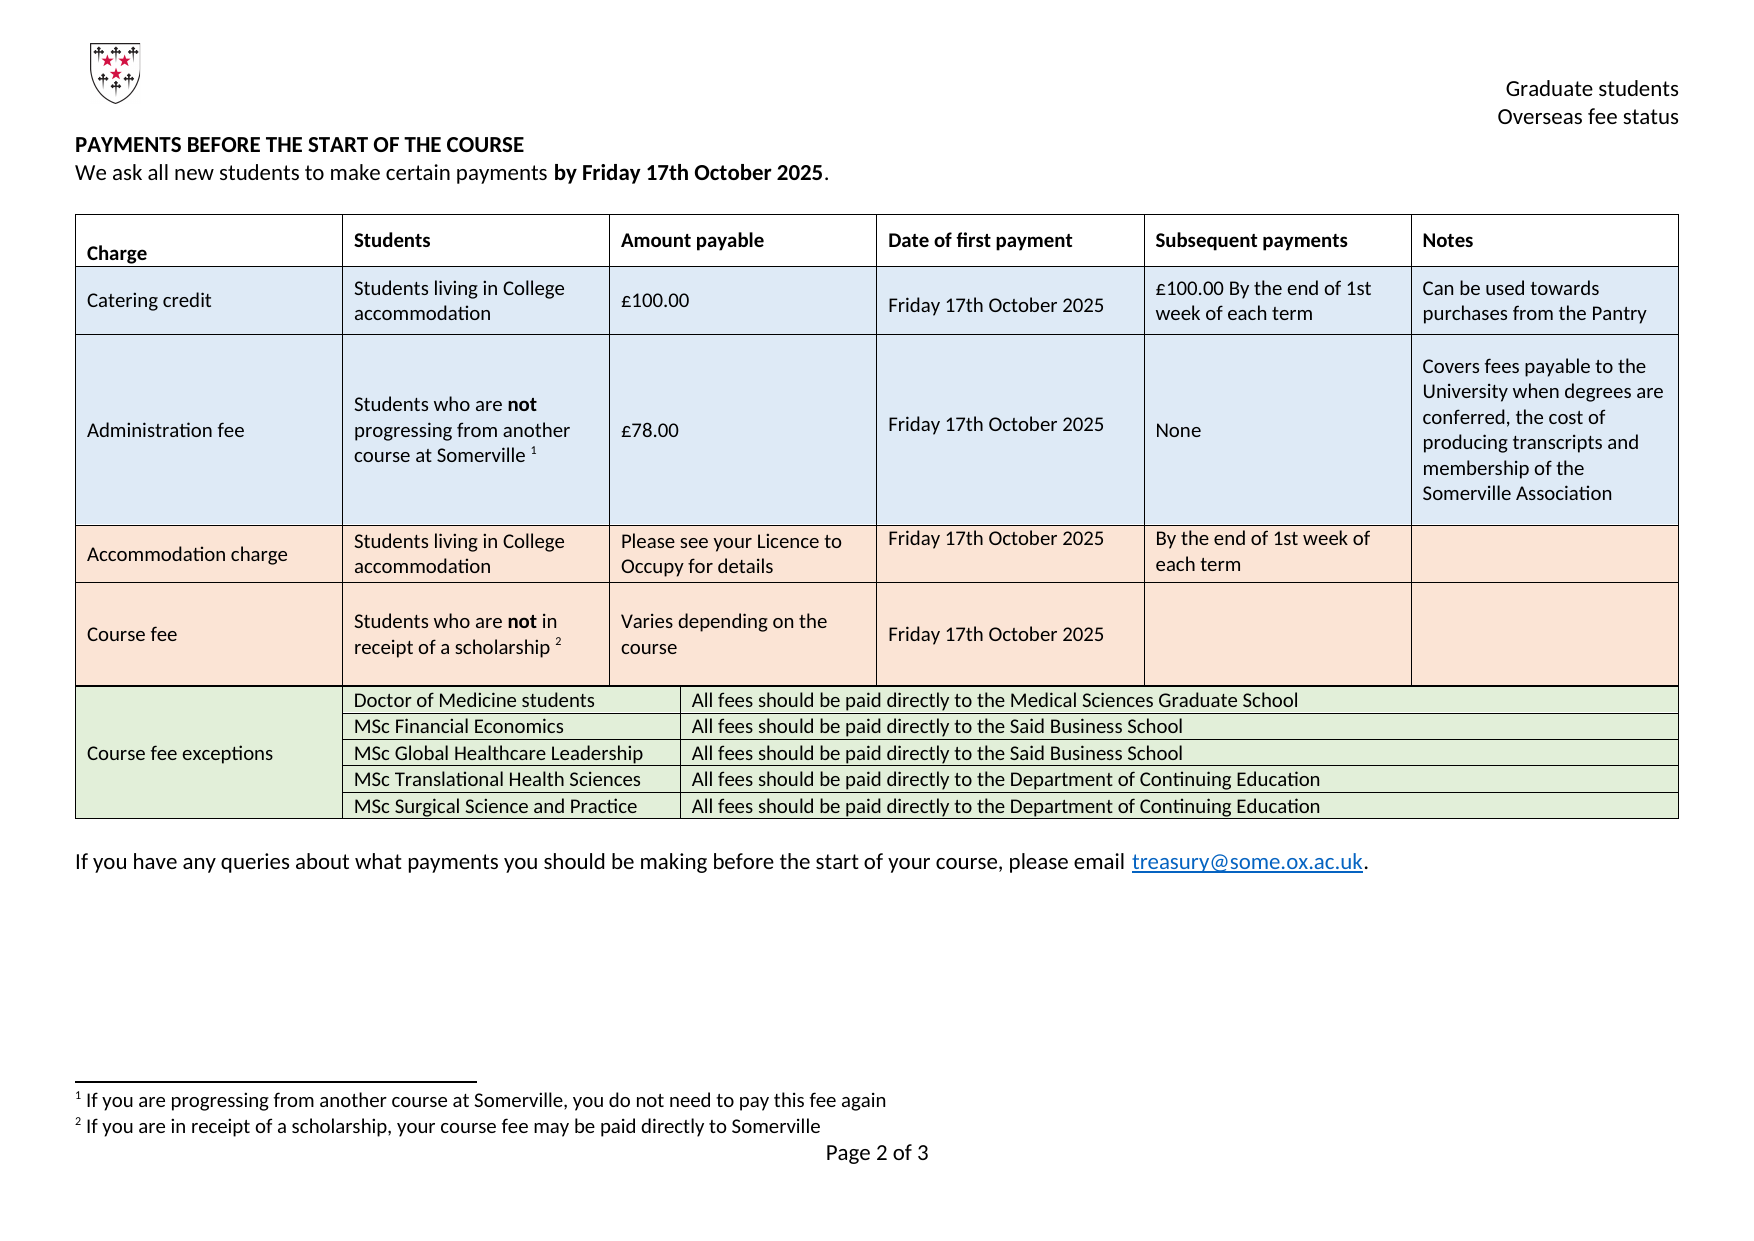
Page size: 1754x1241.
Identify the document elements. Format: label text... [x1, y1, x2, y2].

table_cell Course fee [76, 583, 342, 685]
table_cell Varies depending on the course [610, 583, 876, 685]
table_header Amount payable [610, 215, 876, 266]
table_cell Can be used towards purchases from the Pantry [1412, 267, 1678, 334]
table_cell Catering credit [76, 267, 342, 334]
table_cell Accommodation charge [76, 526, 342, 582]
table_cell £78.00 [610, 335, 876, 524]
table_cell All fees should be paid directly to the Said Business School [681, 740, 1678, 765]
text PAYMENTS BEFORE THE START OF THE COURSE [75, 130, 1679, 158]
table_header Date of first payment [877, 215, 1144, 266]
table_cell Friday 17th October 2025 [877, 267, 1144, 334]
table_cell Administration fee [76, 335, 342, 524]
table_cell By the end of 1st week of each term [1145, 526, 1411, 582]
picture [90, 43, 141, 104]
table_cell [1145, 583, 1411, 685]
table_cell All fees should be paid directly to the Department of Continuing Education [681, 766, 1678, 792]
table_cell Friday 17th October 2025 [877, 526, 1144, 582]
table_header Course fee exceptions [76, 687, 342, 818]
table_cell £100.00 [610, 267, 876, 334]
table_header Notes [1412, 215, 1678, 266]
table_cell All fees should be paid directly to the Said Business School [681, 714, 1678, 739]
table_header Students [343, 215, 609, 266]
table_cell Students who are not in receipt of a scholarship [343, 583, 609, 685]
table_cell £100.00 By the end of 1st week of each term [1145, 267, 1411, 334]
text If you have any queries about what payments you should be making before the start of your course, please email treasury@some.ox.ac.uk. [75, 847, 1679, 875]
table_cell Please see your Licence to Occupy for details [610, 526, 876, 582]
table_header Subsequent payments [1145, 215, 1411, 266]
table_cell Students living in College accommodation [343, 267, 609, 334]
table_cell Students living in College accommodation [343, 526, 609, 582]
text We ask all new students to make certain payments by Friday 17th October 2025. [75, 158, 1679, 186]
table_cell MSc Financial Economics [343, 714, 680, 739]
table_header Charge [76, 215, 342, 266]
table_cell MSc Translational Health Sciences [343, 766, 680, 792]
table_cell MSc Surgical Science and Practice [343, 793, 680, 818]
table_header All fees should be paid directly to the Medical Sciences Graduate School [681, 687, 1678, 712]
table_header Doctor of Medicine students [343, 687, 680, 712]
table_cell MSc Global Healthcare Leadership [343, 740, 680, 765]
table_cell None [1145, 335, 1411, 524]
table_cell Covers fees payable to the University when degrees are conferred, the cost of producing transcripts and membership of the Somerville Association [1412, 335, 1678, 524]
table_cell [1412, 526, 1678, 582]
table_cell Friday 17th October 2025 [877, 335, 1144, 524]
table_cell Students who are not progressing from another course at Somerville [343, 335, 609, 524]
table_cell [1412, 583, 1678, 685]
table_cell Friday 17th October 2025 [877, 583, 1144, 685]
table_cell All fees should be paid directly to the Department of Continuing Education [681, 793, 1678, 818]
